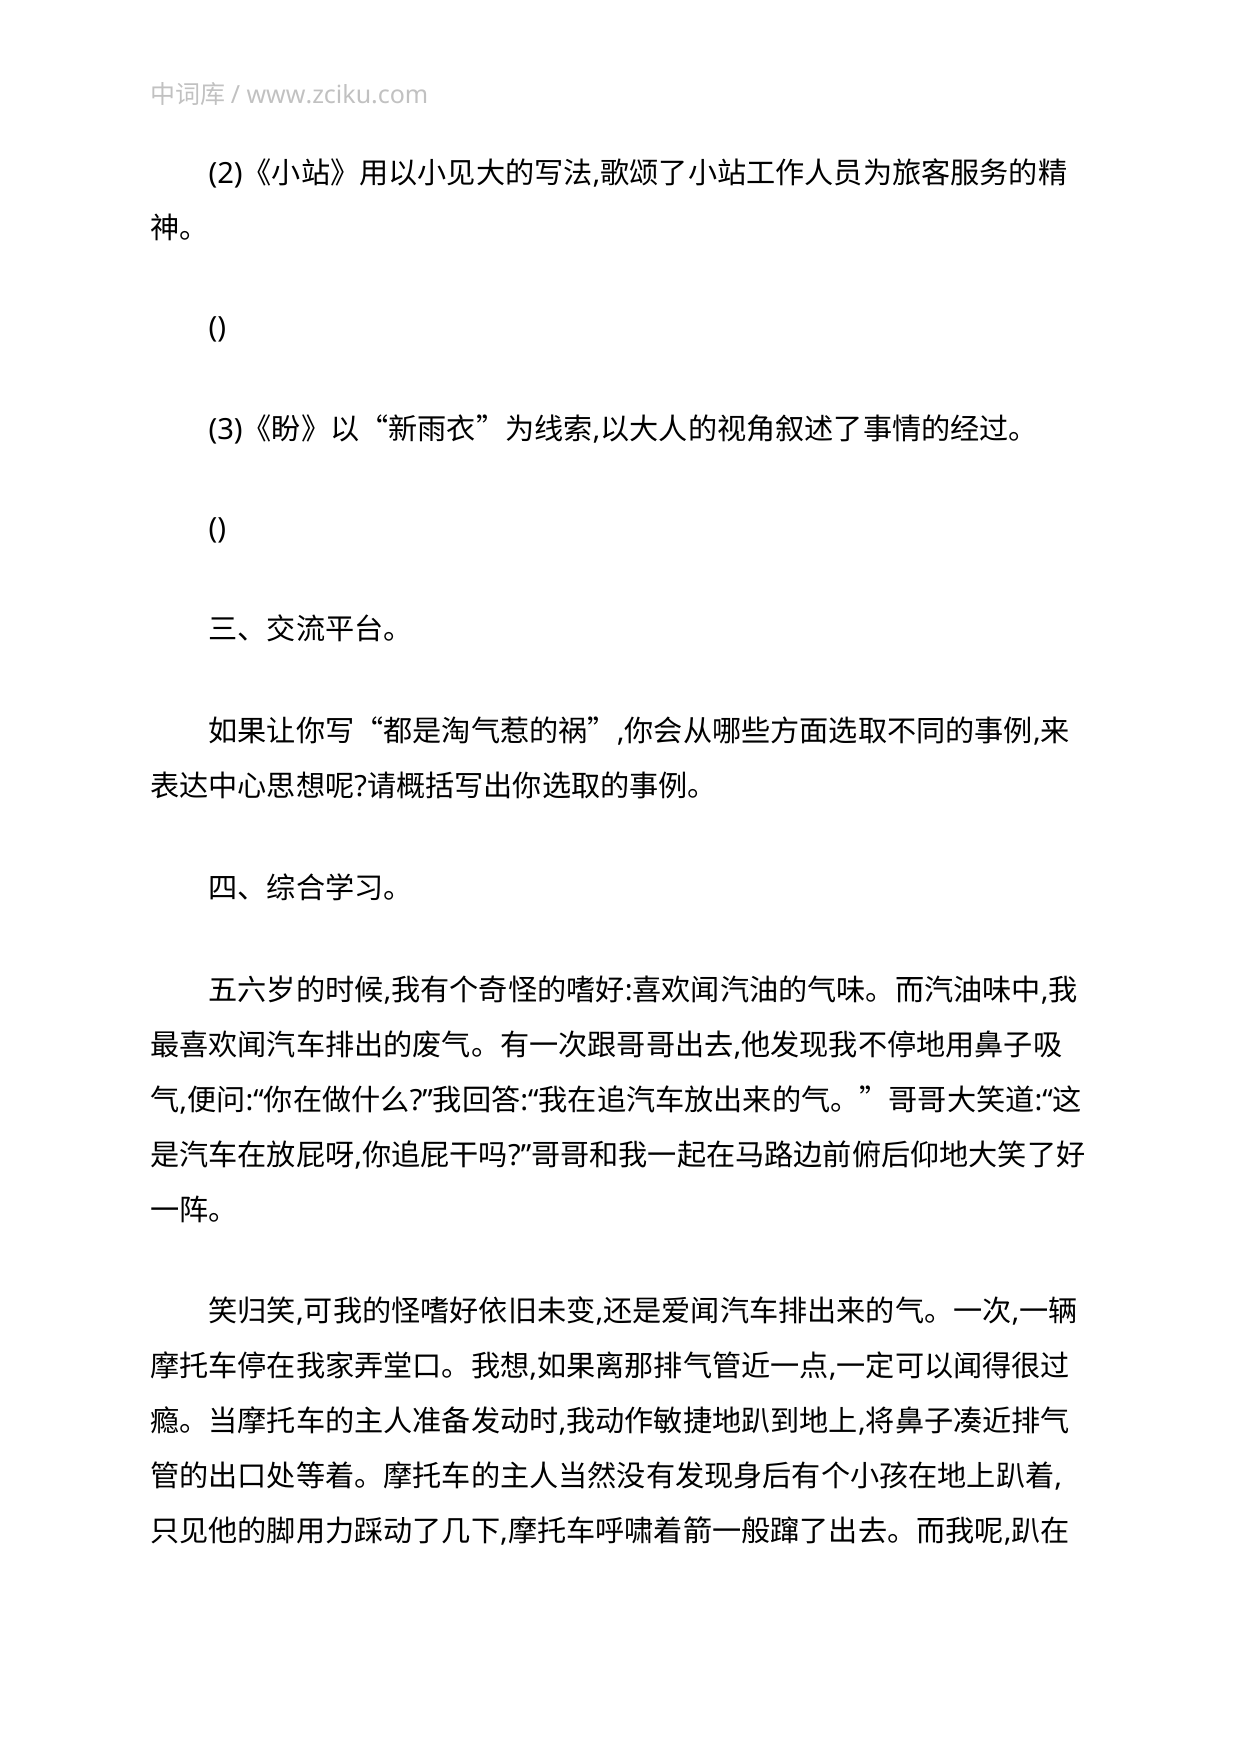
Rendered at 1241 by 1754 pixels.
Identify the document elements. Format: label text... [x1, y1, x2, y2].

text 五六岁的时候,我有个奇怪的嗜好:喜欢闻汽油的气味。而汽油味中,我最喜欢闻汽车排出的废气。有一次跟哥哥出去,他发现我不停地用鼻子吸气,便问:“你在做什么?”我回答:“我在追汽车放出来的气。”哥哥大笑道:“这是汽车在放屁呀,你追屁干吗?”哥哥和我一起在马路边前俯后仰地大笑了好一阵。 [150, 966, 1090, 1228]
text () [150, 507, 1090, 547]
text () [150, 307, 1090, 346]
text (2)《小站》用以小见大的写法,歌颂了小站工作人员为旅客服务的精神。 [150, 150, 1090, 247]
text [150, 1288, 1090, 1550]
text 如果让你写“都是淘气惹的祸”,你会从哪些方面选取不同的事例,来表达中心思想呢?请概括写出你选取的事例。 [150, 707, 1090, 805]
text 三、交流平台。 [150, 606, 1090, 648]
text (3)《盼》以“新雨衣”为线索,以大人的视角叙述了事情的经过。 [150, 405, 1090, 448]
text 四、综合学习。 [150, 864, 1090, 907]
